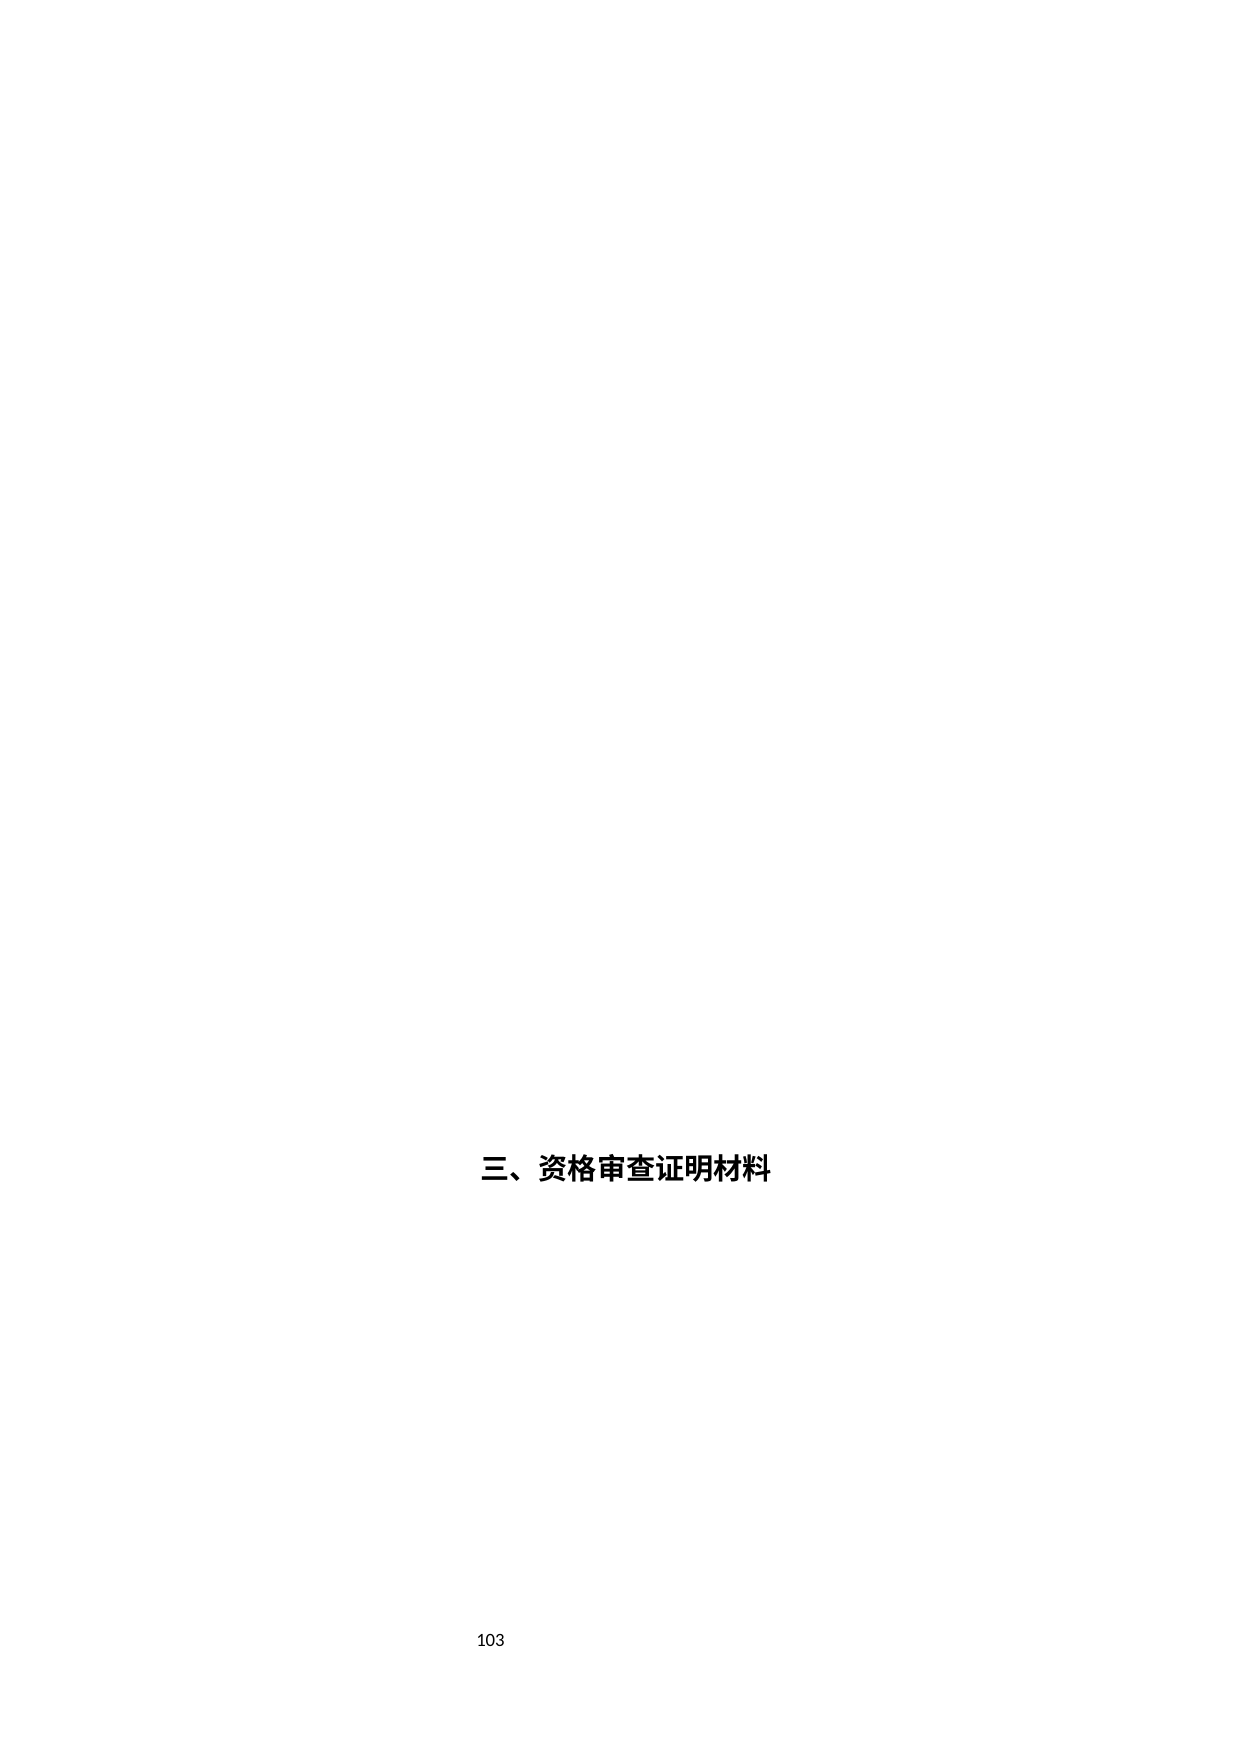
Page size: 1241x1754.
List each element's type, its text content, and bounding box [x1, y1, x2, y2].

text 三、资格审查证明材料 [165, 1134, 1087, 1199]
